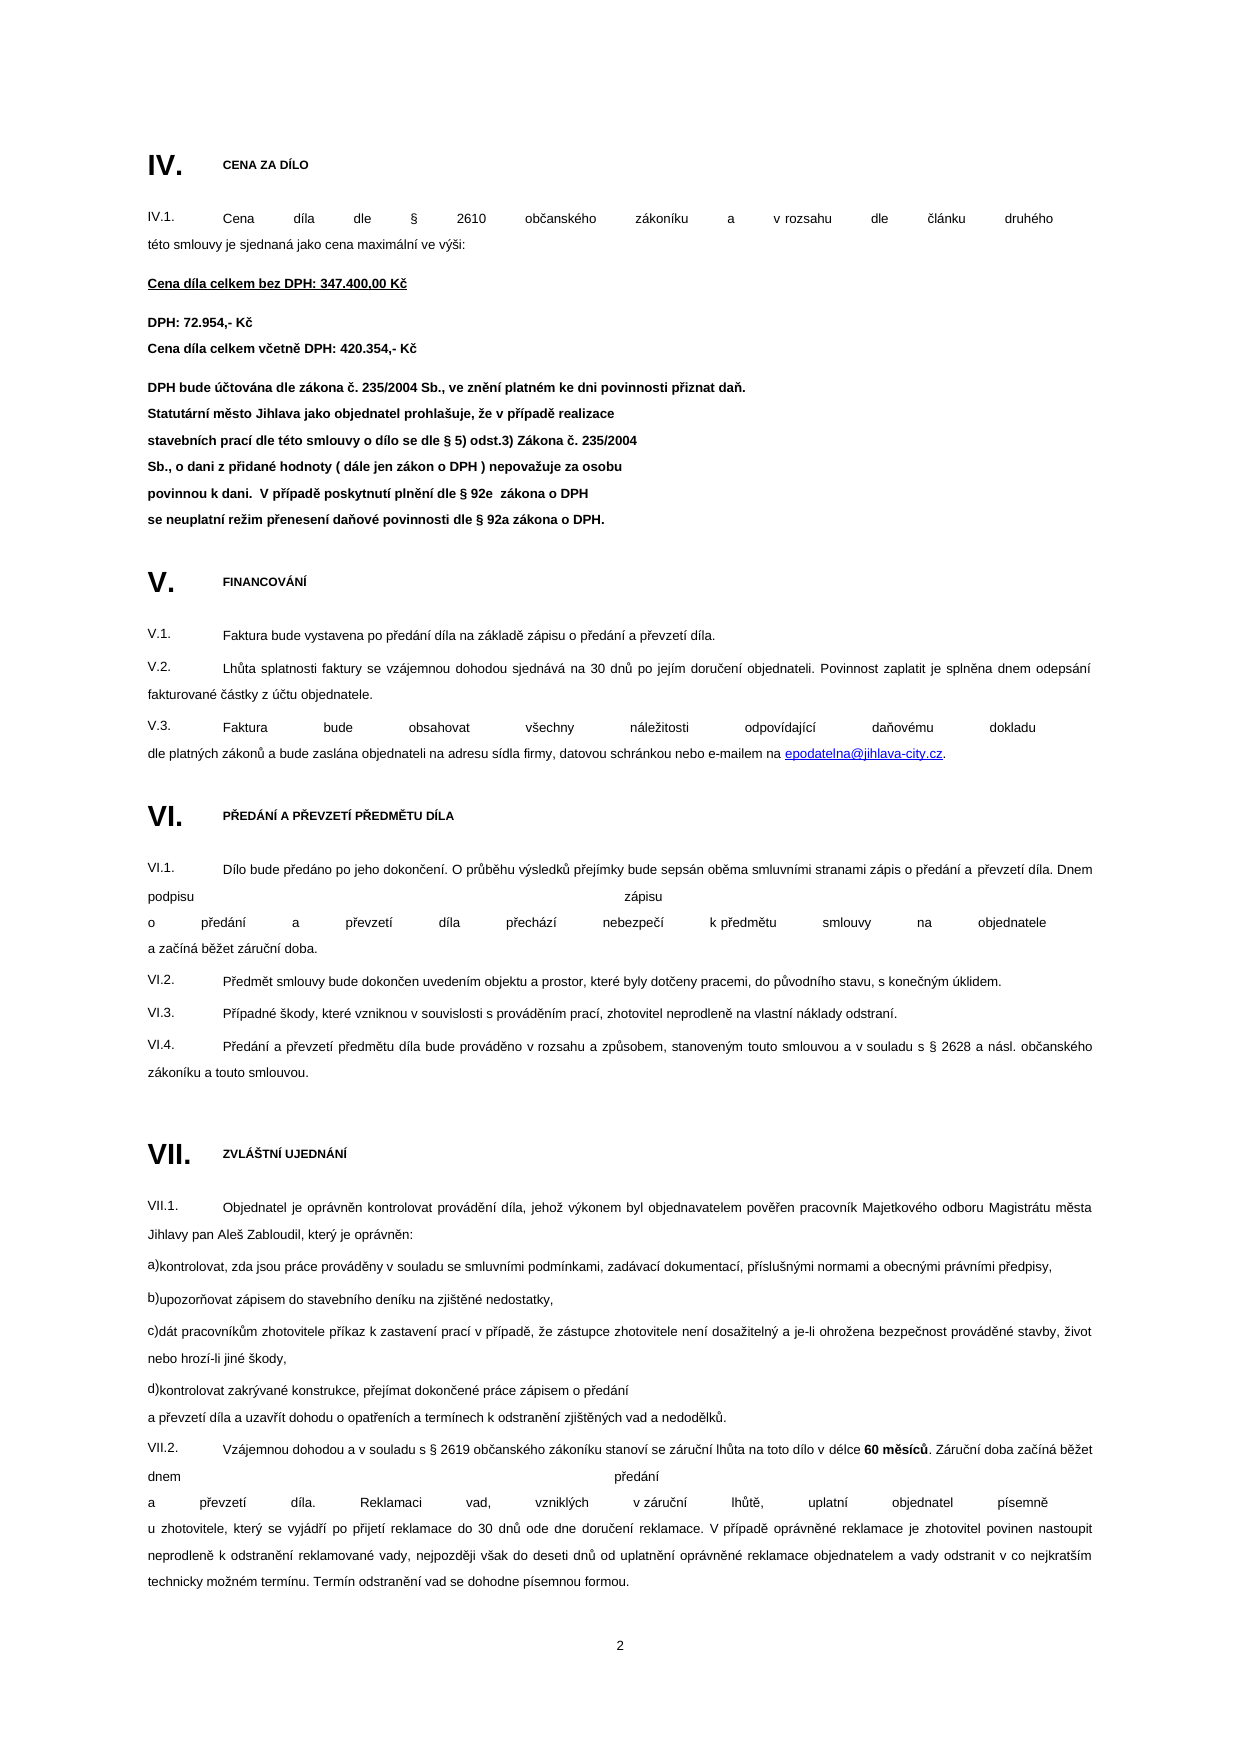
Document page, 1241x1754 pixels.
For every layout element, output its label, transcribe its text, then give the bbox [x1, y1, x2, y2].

list kontrolovat zakrývané konstrukce, přejímat dokončené práce zápisem o předání a převzetí díla a uzavřít dohodu o opatřeních a termínech k odstranění zjištěných vad a nedodělků. [147, 1372, 1092, 1425]
text se neuplatní režim přenesení daňové povinnosti dle § 92a zákona o DPH. [147, 501, 1092, 527]
list Faktura bude vystavena po předání díla na základě zápisu o předání a převzetí díla. [147, 617, 1092, 643]
list Případné škody, které vzniknou v souvislosti s prováděním prací, zhotovitel neprodleně na vlastní náklady odstraní. [147, 996, 1092, 1022]
text stavebních prací dle této smlouvy o dílo se dle § 5) odst.3) Zákona č. 235/2004 [147, 422, 1092, 448]
list Předání a převzetí předmětu díla bude prováděno v rozsahu a způsobem, stanoveným touto smlouvou a v souladu s § 2628 a násl. občanského zákoníku a touto smlouvou. [147, 1028, 1092, 1081]
list Faktura bude obsahovat všechny náležitosti odpovídající daňovému dokladu dle platných zákonů a bude zaslána objednateli na adresu sídla firmy, datovou schránkou nebo e-mailem na epodatelna@jihlava-city.cz. [147, 709, 1092, 761]
list Cena díla dle § 2610 občanského zákoníku a v rozsahu dle článku druhého této smlouvy je sjednaná jako cena maximální ve výši: [147, 200, 1092, 253]
text DPH: 72.954,- Kč [147, 304, 1092, 330]
list kontrolovat, zda jsou práce prováděny v souladu se smluvními podmínkami, zadávací dokumentací, příslušnými normami a obecnými právními předpisy, [147, 1248, 1092, 1275]
text Sb., o dani z přidané hodnoty ( dále jen zákon o DPH ) nepovažuje za osobu [147, 448, 1092, 475]
list Objednatel je oprávněn kontrolovat provádění díla, jehož výkonem byl objednavatelem pověřen pracovník Majetkového odboru Magistrátu města Jihlavy pan Aleš Zabloudil, který je oprávněn: [147, 1189, 1092, 1242]
text povinnou k dani. V případě poskytnutí plnění dle § 92e zákona o DPH [147, 475, 1092, 501]
text Cena díla celkem včetně DPH: 420.354,- Kč [147, 330, 1092, 357]
list ZVLÁŠTNÍ UJEDNÁNÍ [147, 1137, 1092, 1171]
text Statutární město Jihlava jako objednatel prohlašuje, že v případě realizace [147, 396, 1092, 422]
list Dílo bude předáno po jeho dokončení. O průběhu výsledků přejímky bude sepsán oběma smluvními stranami zápis o předání a převzetí díla. Dnem podpisu zápisu o předání a převzetí díla přechází nebezpečí k předmětu smlouvy na objednatele a začíná běžet záruční doba. [147, 851, 1092, 957]
list Vzájemnou dohodou a v souladu s § 2619 občanského zákoníku stanoví se záruční lhůta na toto dílo v délce 60 měsíců. Záruční doba začíná běžet dnem předání a převzetí díla. Reklamaci vad, vzniklých v záruční lhůtě, uplatní objednatel písemně u zhotovitele, který se vyjádří po přijetí reklamace do 30 dnů ode dne doručení reklamace. V případě oprávněné reklamace je zhotovitel povinen nastoupit neprodleně k odstranění reklamované vady, nejpozději však do deseti dnů od uplatnění oprávněné reklamace objednatelem a vady odstranit v co nejkratším technicky možném termínu. Termín odstranění vad se dohodne písemnou formou. [147, 1431, 1092, 1589]
list Předmět smlouvy bude dokončen uvedením objektu a prostor, které byly dotčeny pracemi, do původního stavu, s konečným úklidem. [147, 963, 1092, 989]
list CENA ZA DÍLO [147, 148, 1092, 181]
list dát pracovníkům zhotovitele příkaz k zastavení prací v případě, že zástupce zhotovitele není dosažitelný a je-li ohrožena bezpečnost prováděné stavby, život nebo hrozí-li jiné škody, [147, 1313, 1092, 1366]
text Cena díla celkem bez DPH: 347.400,00 Kč [147, 265, 1092, 292]
list upozorňovat zápisem do stavebního deníku na zjištěné nedostatky, [147, 1281, 1092, 1307]
list PŘEDÁNÍ A PŘEVZETÍ PŘEDMĚTU DÍLA [147, 799, 1092, 832]
list FINANCOVÁNÍ [147, 565, 1092, 598]
list Lhůta splatnosti faktury se vzájemnou dohodou sjednává na 30 dnů po jejím doručení objednateli. Povinnost zaplatit je splněna dnem odepsání fakturované částky z účtu objednatele. [147, 650, 1092, 702]
text DPH bude účtována dle zákona č. 235/2004 Sb., ve znění platném ke dni povinnosti přiznat daň. [147, 369, 1092, 396]
